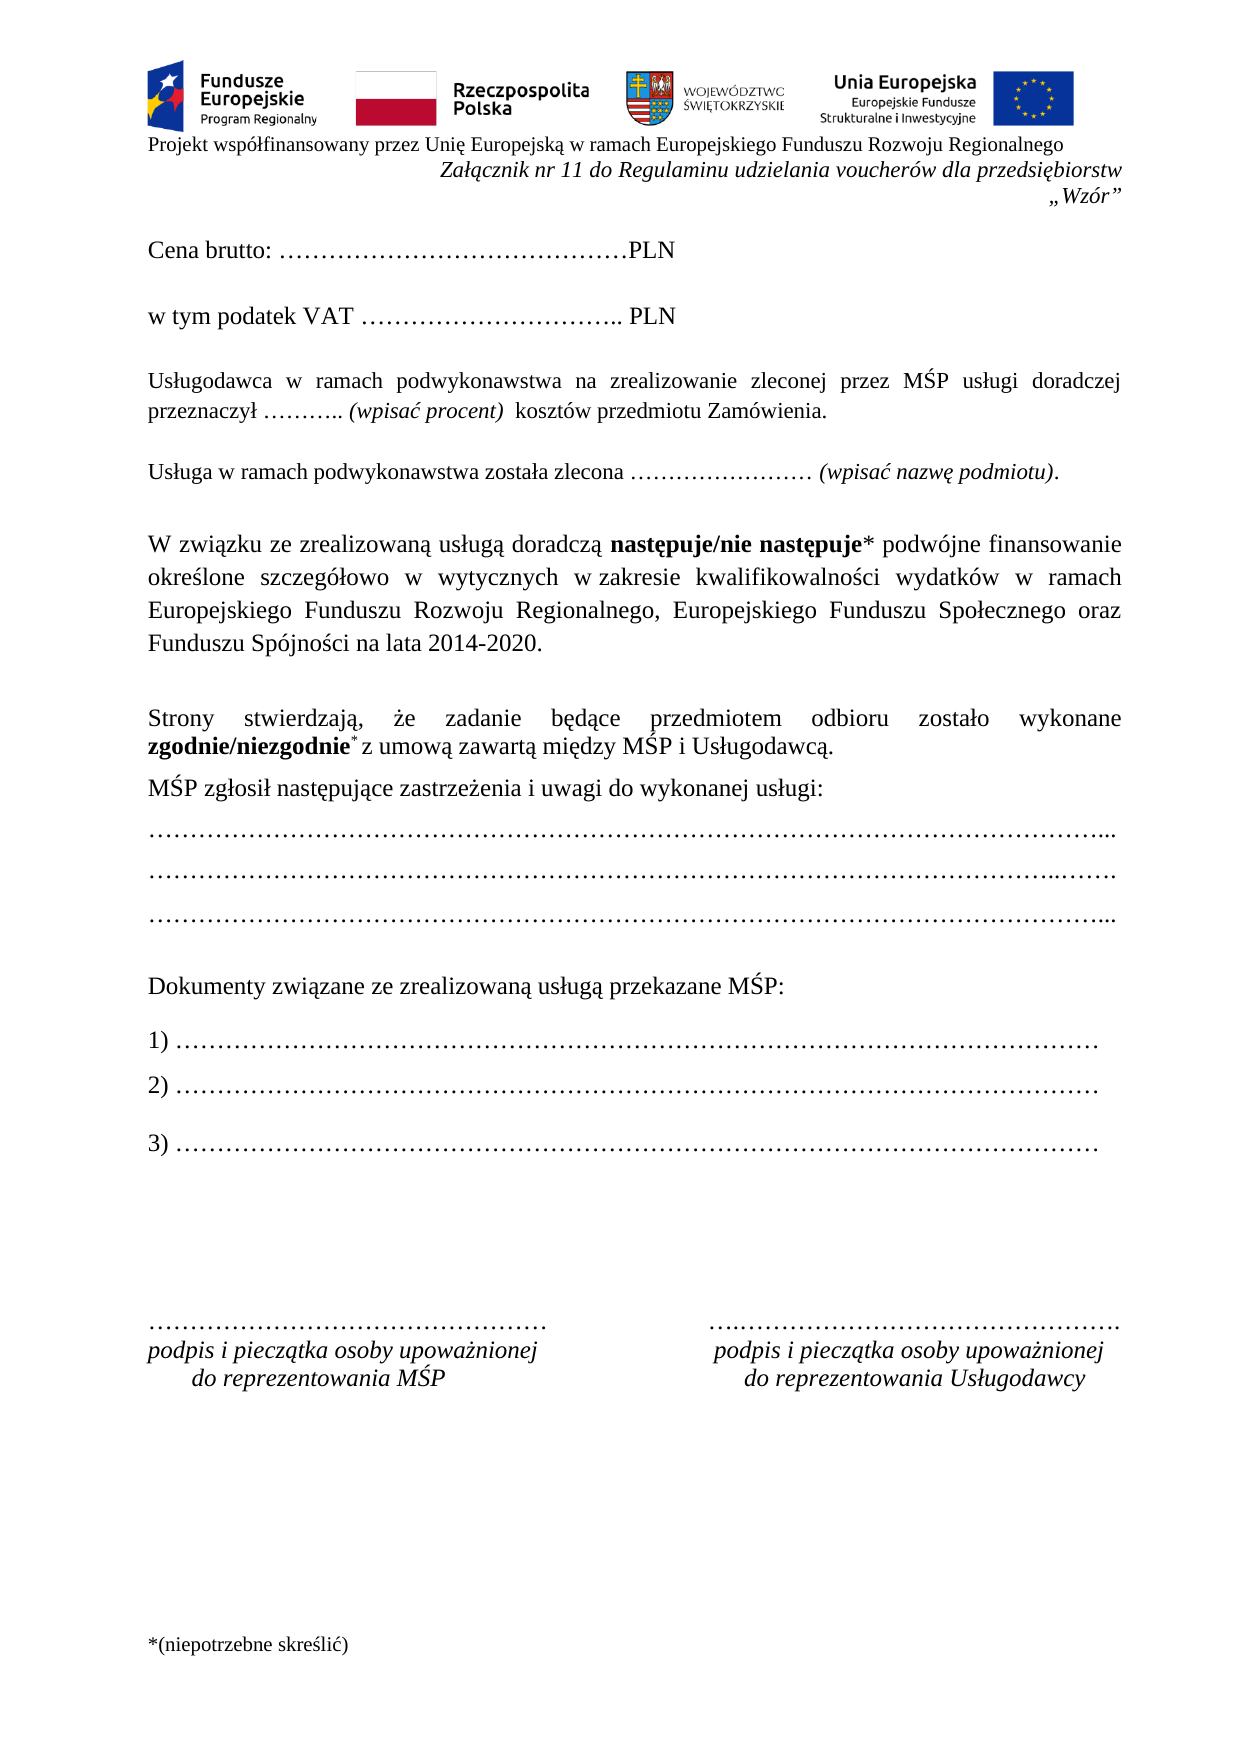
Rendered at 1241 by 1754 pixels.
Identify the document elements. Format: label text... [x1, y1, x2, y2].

picture [147, 60, 317, 132]
text podpis i pieczątka osoby upoważnionej podpis i pieczątka osoby upoważnionej do reprezentowania MŚP do reprezentowania Usługodawcy [148, 1335, 1122, 1392]
list MŚP zgłosił następujące zastrzeżenia i uwagi do wykonanej usługi: [148, 773, 1122, 801]
list Strony stwierdzają, że zadanie będące przedmiotem odbioru zostało wykonane zgodnie/niezgodnie* z umową zawartą między MŚP i Usługodawcą. [148, 703, 1122, 760]
list ……………………………………………………………………………………………………... [148, 899, 1122, 927]
text W związku ze zrealizowaną usługą doradczą następuje/nie następuje* podwójne finansowanie określone szczegółowo w wytycznych w zakresie kwalifikowalności wydatków w ramach Europejskiego Funduszu Rozwoju Regionalnego, Europejskiego Funduszu Społecznego oraz Funduszu Spójności na lata 2014-2020. [148, 529, 1122, 657]
text ………………………………………… ….………………………………………. [148, 1306, 1122, 1335]
picture [355, 60, 589, 132]
list 1) ………………………………………………………………………………………………… [148, 1025, 1122, 1053]
list 2) ………………………………………………………………………………………………… [148, 1070, 1122, 1099]
picture [820, 60, 1074, 132]
text Usługodawca w ramach podwykonawstwa na zrealizowanie zleconej przez MŚP usługi doradczej przeznaczył ……….. (wpisać procent) kosztów przedmiotu Zamówienia. [148, 367, 1122, 424]
list 3) ………………………………………………………………………………………………… [148, 1128, 1122, 1157]
text Usługa w ramach podwykonawstwa została zlecona …………………… (wpisać nazwę podmiotu). [148, 458, 1122, 484]
text Cena brutto: ……………………………………PLN [148, 235, 1122, 263]
list ……………………………………………………………………………………………………... [148, 814, 1122, 843]
list Dokumenty związane ze zrealizowaną usługą przekazane MŚP: [148, 971, 1122, 1000]
text w tym podatek VAT ………………………….. PLN [148, 301, 1122, 330]
list ………………………………………………………………………………………………..……. [148, 855, 1122, 884]
picture [626, 60, 784, 132]
